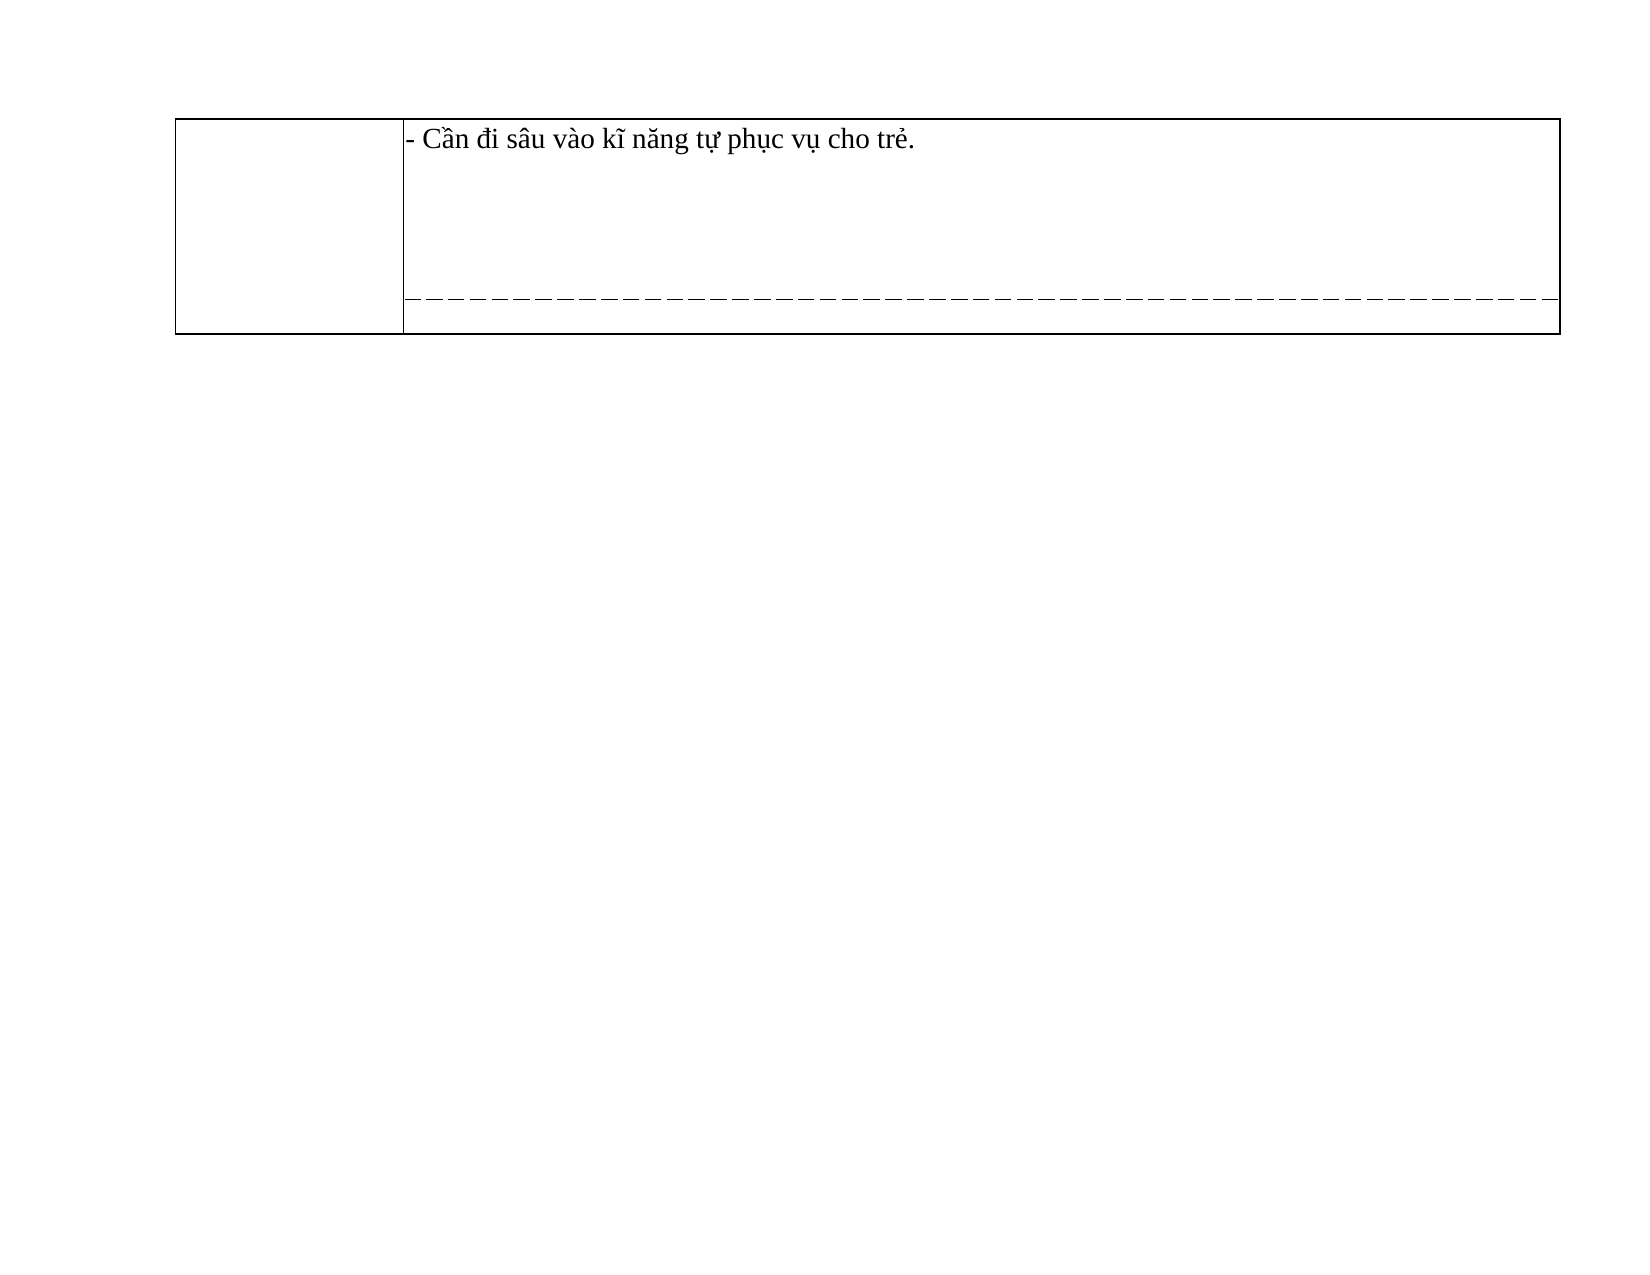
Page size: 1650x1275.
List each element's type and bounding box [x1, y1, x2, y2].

table_cell [404, 120, 1559, 333]
table_cell [176, 120, 403, 333]
